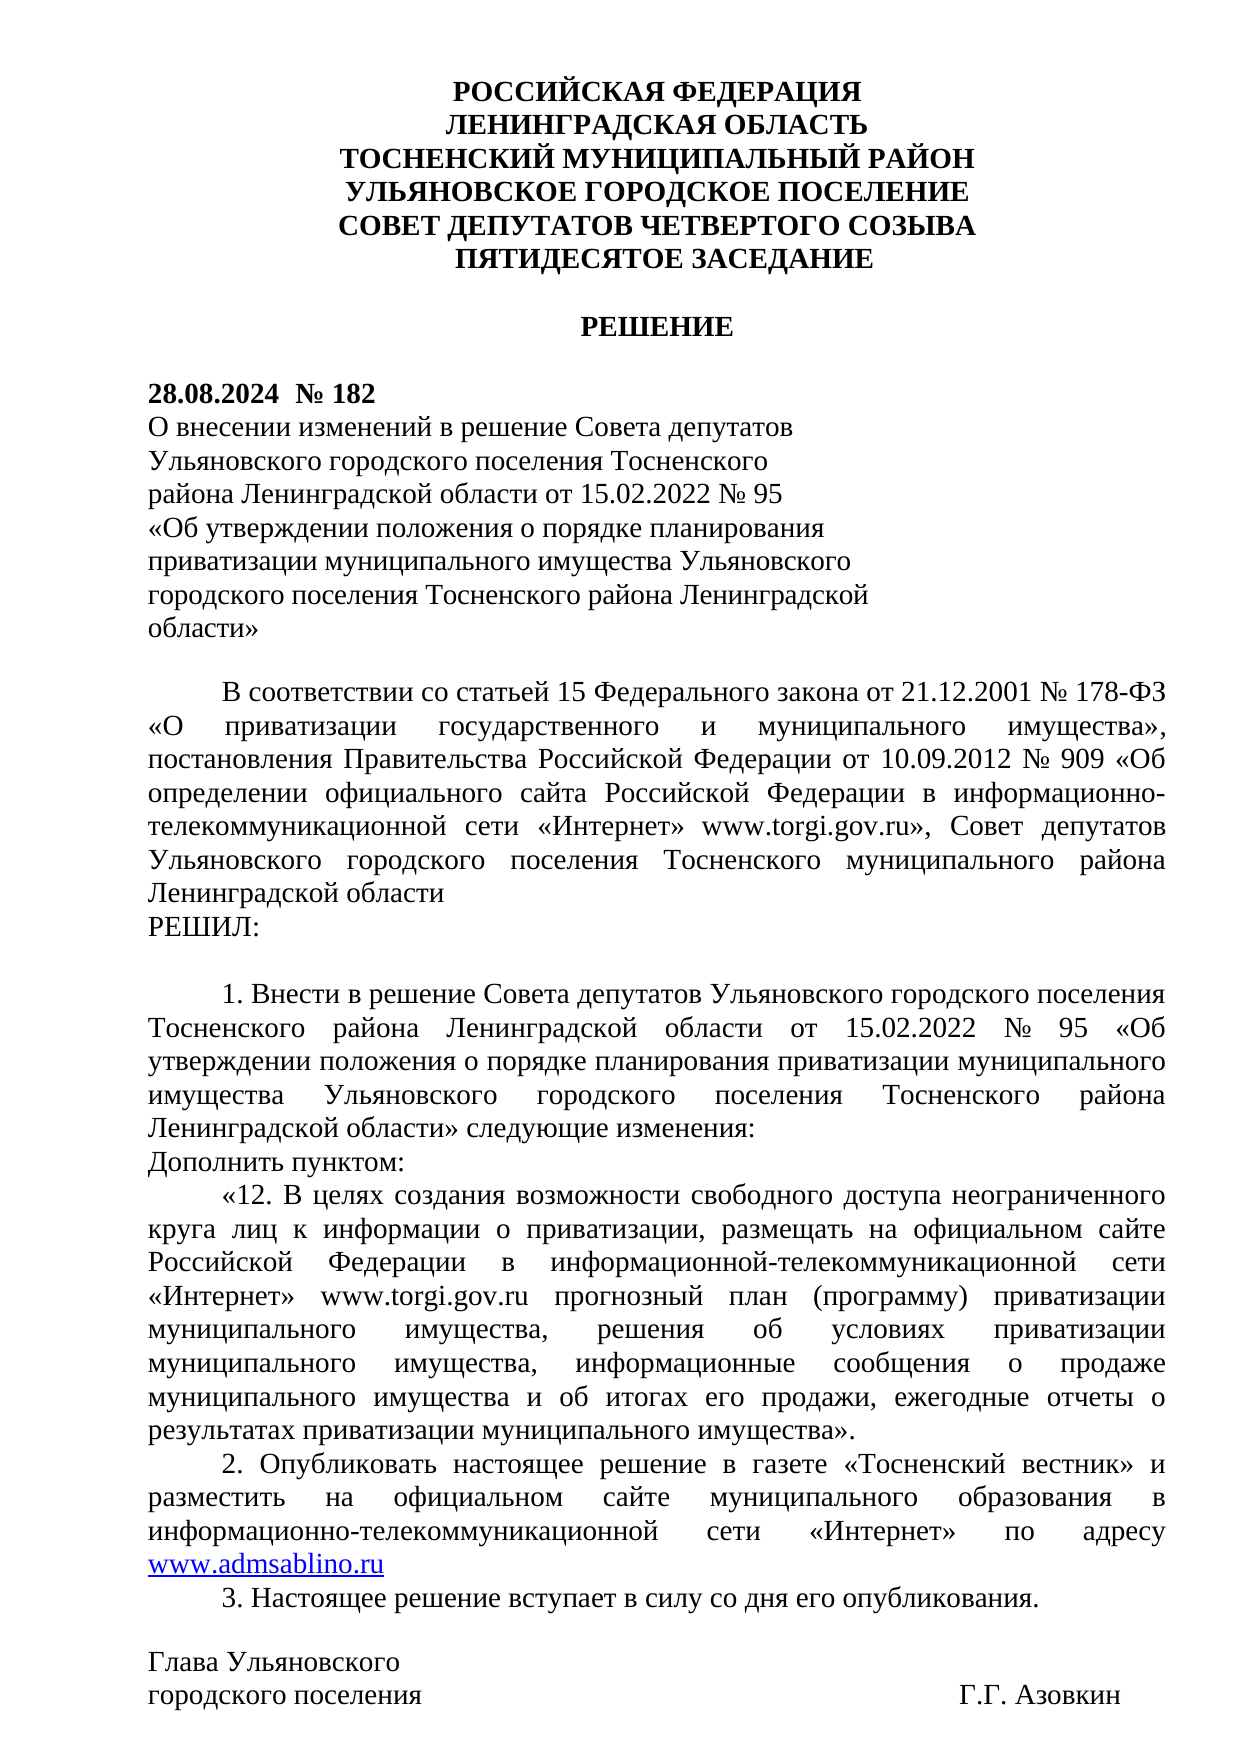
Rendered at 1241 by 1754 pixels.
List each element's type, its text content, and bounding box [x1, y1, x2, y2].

text РЕШИЛ: [148, 909, 1167, 943]
text ПЯТИДЕСЯТОЕ ЗАСЕДАНИЕ [148, 242, 1167, 275]
text 28.08.2024 № 182 [148, 376, 1167, 409]
text РОССИЙСКАЯ ФЕДЕРАЦИЯ [148, 74, 1167, 107]
text УЛЬЯНОВСКОЕ ГОРОДСКОЕ ПОСЕЛЕНИЕ [148, 174, 1167, 208]
text В соответствии со статьей 15 Федерального закона от 21.12.2001 № 178-ФЗ «О приватизации государственного и муниципального имущества», постановления Правительства Российской Федерации от 10.09.2012 № 909 «Об определении официального сайта Российской Федерации в информационно-телекоммуникационной сети «Интернет» www.torgi.gov.ru», Совет депутатов Ульяновского городского поселения Тосненского муниципального района Ленинградской области [148, 674, 1167, 909]
text городского поселения Тосненского района Ленинградской [148, 577, 1167, 611]
text О внесении изменений в решение Совета депутатов [148, 409, 842, 443]
text ЛЕНИНГРАДСКАЯ ОБЛАСТЬ [148, 107, 1167, 141]
text 1. Внести в решение Совета депутатов Ульяновского городского поселения Тосненского района Ленинградской области от 15.02.2022 № 95 «Об утверждении положения о порядке планирования приватизации муниципального имущества Ульяновского городского поселения Тосненского района Ленинградской области» следующие изменения: [148, 976, 1167, 1144]
text Ульяновского городского поселения Тосненского [148, 443, 842, 476]
text РЕШЕНИЕ [148, 309, 1167, 342]
text ТОСНЕНСКИЙ МУНИЦИПАЛЬНЫЙ РАЙОН [148, 141, 1167, 174]
text городского поселения Г.Г. Азовкин [148, 1677, 1167, 1711]
text Глава Ульяновского [148, 1644, 1167, 1677]
text 3. Настоящее решение вступает в силу со дня его опубликования. [148, 1580, 1167, 1613]
text «Об утверждении положения о порядке планирования [148, 510, 1167, 543]
text Дополнить пунктом: [148, 1144, 1167, 1177]
text района Ленинградской области от 15.02.2022 № 95 [148, 476, 842, 510]
text приватизации муниципального имущества Ульяновского [148, 543, 1167, 577]
text области» [148, 611, 1167, 644]
text 2. Опубликовать настоящее решение в газете «Тосненский вестник» и разместить на официальном сайте муниципального образования в информационно-телекоммуникационной сети «Интернет» по адресу www.admsablino.ru [148, 1446, 1167, 1580]
text СОВЕТ ДЕПУТАТОВ ЧЕТВЕРТОГО СОЗЫВА [148, 208, 1167, 242]
text «12. В целях создания возможности свободного доступа неограниченного круга лиц к информации о приватизации, размещать на официальном сайте Российской Федерации в информационной-телекоммуникационной сети «Интернет» www.torgi.gov.ru прогнозный план (программу) приватизации муниципального имущества, решения об условиях приватизации муниципального имущества, информационные сообщения о продаже муниципального имущества и об итогах его продажи, ежегодные отчеты о результатах приватизации муниципального имущества». [148, 1177, 1167, 1446]
